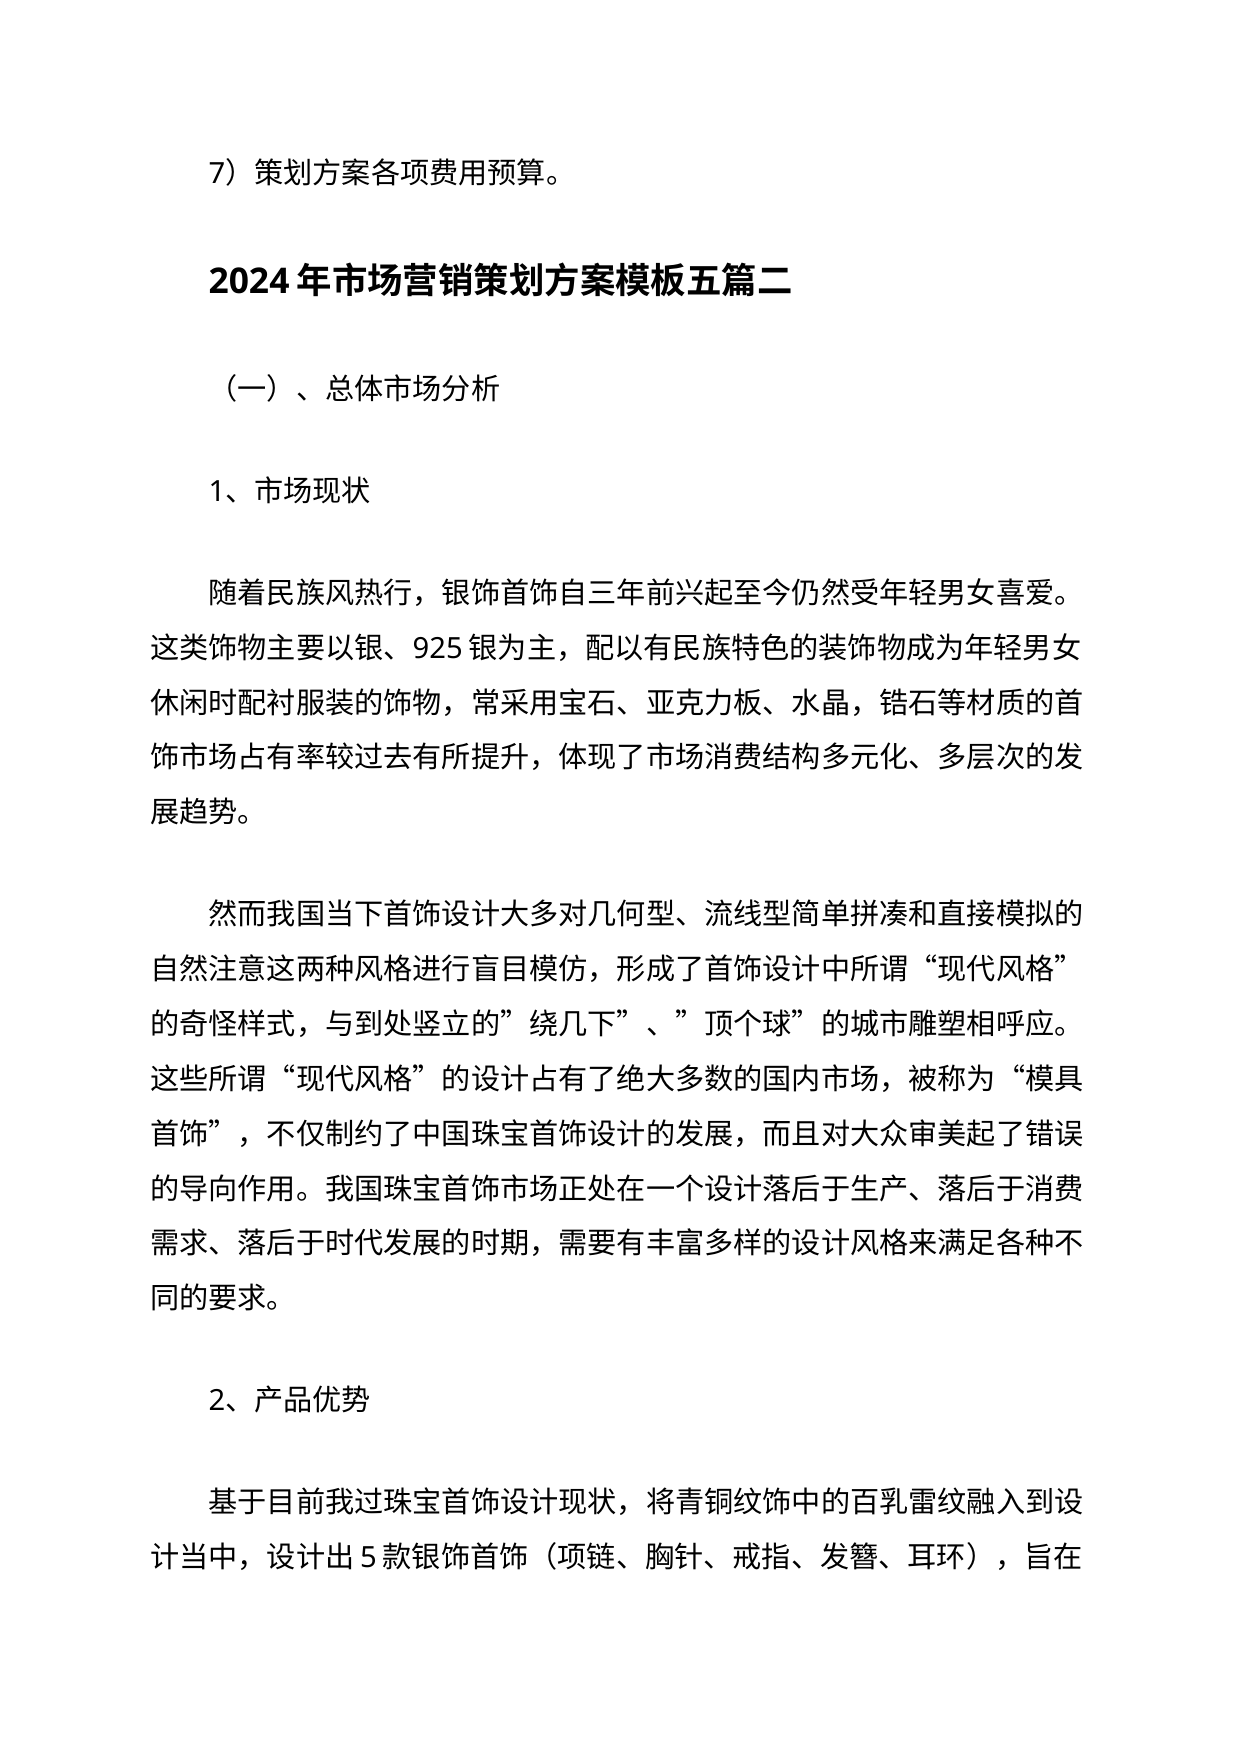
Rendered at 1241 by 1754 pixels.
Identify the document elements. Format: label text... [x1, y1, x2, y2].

text 随着民族风热行，银饰首饰自三年前兴起至今仍然受年轻男女喜爱。这类饰物主要以银、925银为主，配以有民族特色的装饰物成为年轻男女休闲时配衬服装的饰物，常采用宝石、亚克力板、水晶，锆石等材质的首饰市场占有率较过去有所提升，体现了市场消费结构多元化、多层次的发展趋势。 [150, 569, 1090, 831]
text 然而我国当下首饰设计大多对几何型、流线型简单拼凑和直接模拟的自然注意这两种风格进行盲目模仿，形成了首饰设计中所谓“现代风格”的奇怪样式，与到处竖立的”绕几下”、”顶个球”的城市雕塑相呼应。这些所谓“现代风格”的设计占有了绝大多数的国内市场，被称为“模具首饰”，不仅制约了中国珠宝首饰设计的发展，而且对大众审美起了错误的导向作用。我国珠宝首饰市场正处在一个设计落后于生产、落后于消费需求、落后于时代发展的时期，需要有丰富多样的设计风格来满足各种不同的要求。 [150, 891, 1090, 1317]
text 1、市场现状 [150, 467, 1090, 510]
text 7）策划方案各项费用预算。 [150, 150, 1090, 192]
text 2024年市场营销策划方案模板五篇二 [150, 252, 1090, 303]
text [150, 1479, 1090, 1576]
text （一）、总体市场分析 [150, 366, 1090, 408]
text 2、产品优势 [150, 1377, 1090, 1419]
